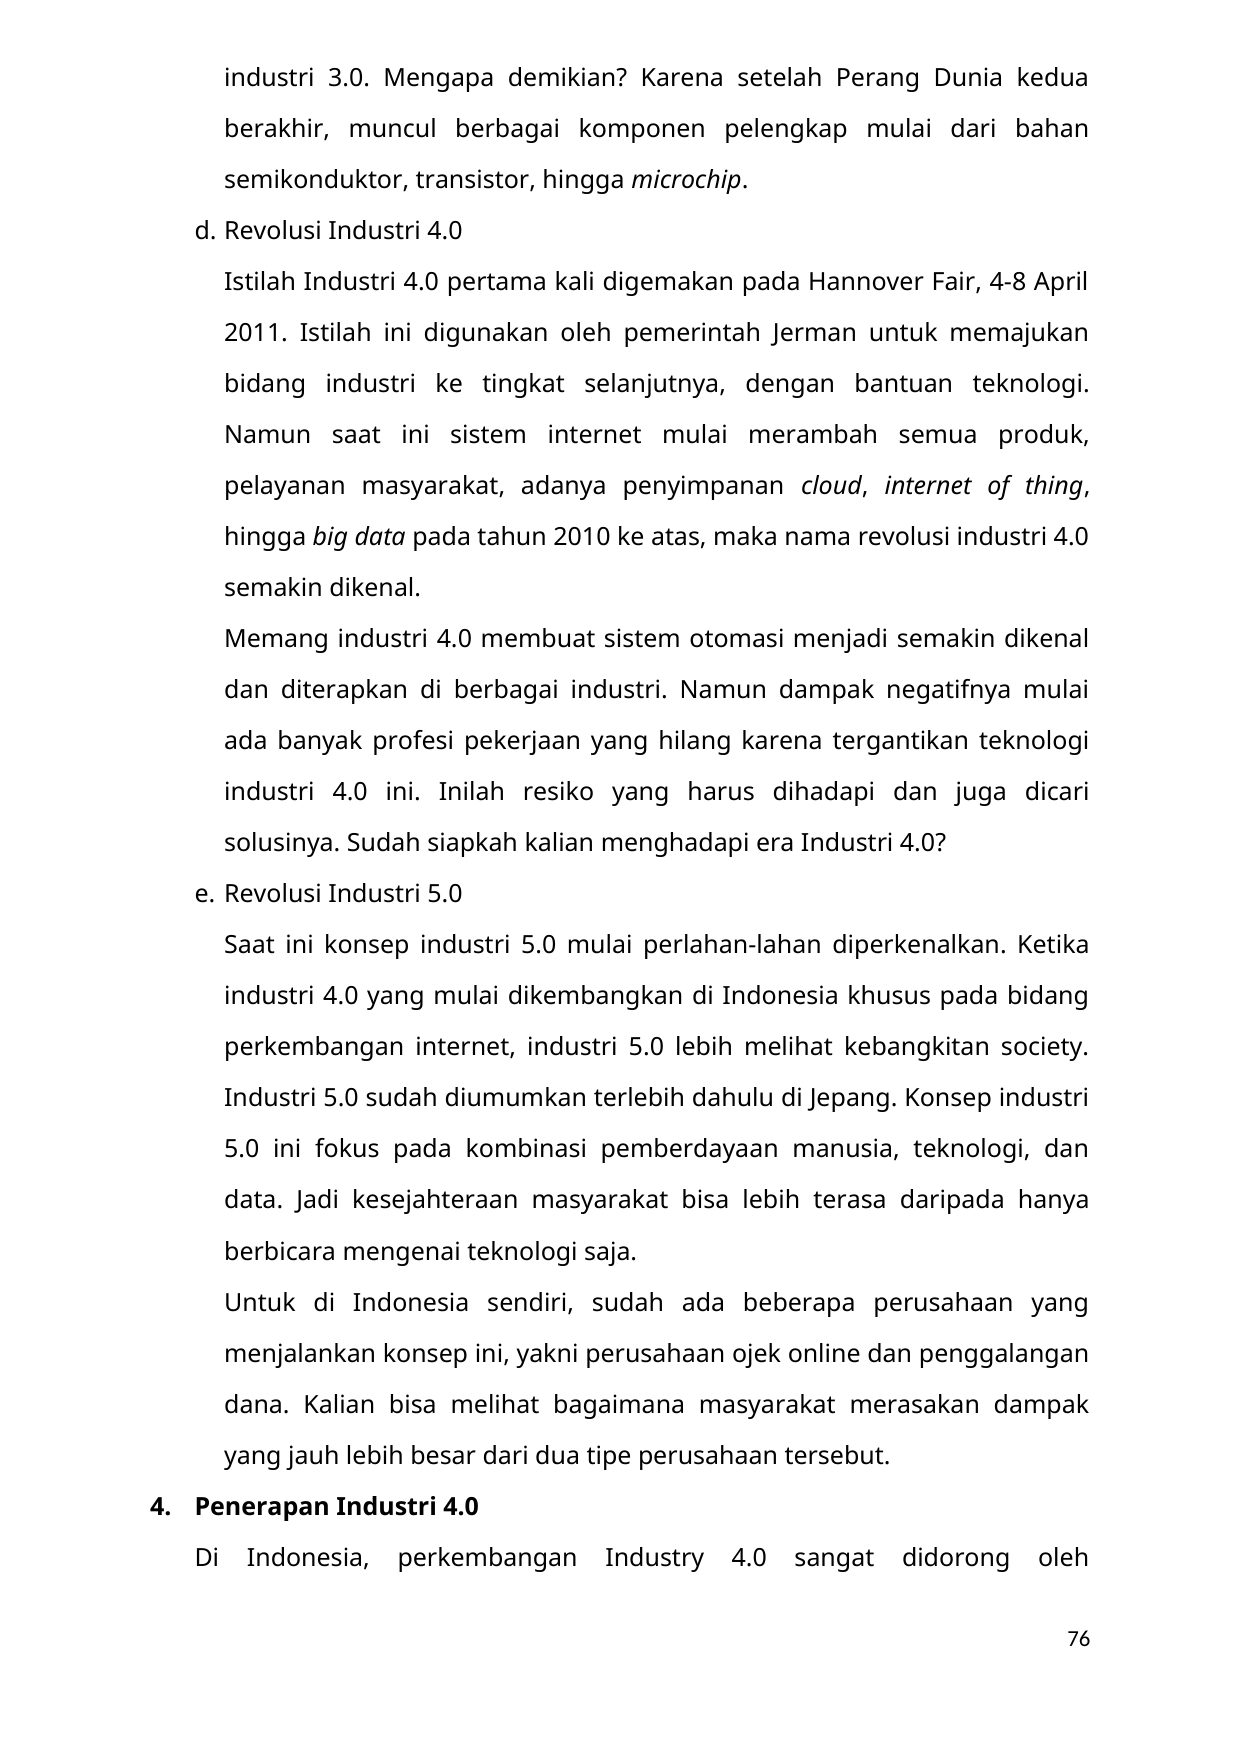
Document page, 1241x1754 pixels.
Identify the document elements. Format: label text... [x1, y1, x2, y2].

list Revolusi Industri 5.0 [194, 876, 1090, 910]
list Istilah Industri 4.0 pertama kali digemakan pada Hannover Fair, 4-8 April 2011. Istilah ini digunakan oleh pemerintah Jerman untuk memajukan bidang industri ke tingkat selanjutnya, dengan bantuan teknologi. Namun saat ini sistem internet mulai merambah semua produk, pelayanan masyarakat, adanya penyimpanan cloud, internet of thing, hingga big data pada tahun 2010 ke atas, maka nama revolusi industri 4.0 semakin dikenal. [224, 263, 1090, 604]
list Memang industri 4.0 membuat sistem otomasi menjadi semakin dikenal dan diterapkan di berbagai industri. Namun dampak negatifnya mulai ada banyak profesi pekerjaan yang hilang karena tergantikan teknologi industri 4.0 ini. Inilah resiko yang harus dihadapi dan juga dicari solusinya. Sudah siapkah kalian menghadapi era Industri 4.0? [224, 621, 1090, 859]
list Untuk di Indonesia sendiri, sudah ada beberapa perusahaan yang menjalankan konsep ini, yakni perusahaan ojek online dan penggalangan dana. Kalian bisa melihat bagaimana masyarakat merasakan dampak yang jauh lebih besar dari dua tipe perusahaan tersebut. [224, 1284, 1090, 1471]
list Saat ini konsep industri 5.0 mulai perlahan-lahan diperkenalkan. Ketika industri 4.0 yang mulai dikembangkan di Indonesia khusus pada bidang perkembangan internet, industri 5.0 lebih melihat kebangkitan society. Industri 5.0 sudah diumumkan terlebih dahulu di Jepang. Konsep industri 5.0 ini fokus pada kombinasi pemberdayaan manusia, teknologi, dan data. Jadi kesejahteraan masyarakat bisa lebih terasa daripada hanya berbicara mengenai teknologi saja. [224, 927, 1090, 1267]
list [224, 59, 1090, 195]
list Revolusi Industri 4.0 [194, 212, 1090, 246]
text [194, 1539, 1090, 1573]
list Penerapan Industri 4.0 [150, 1488, 1090, 1522]
